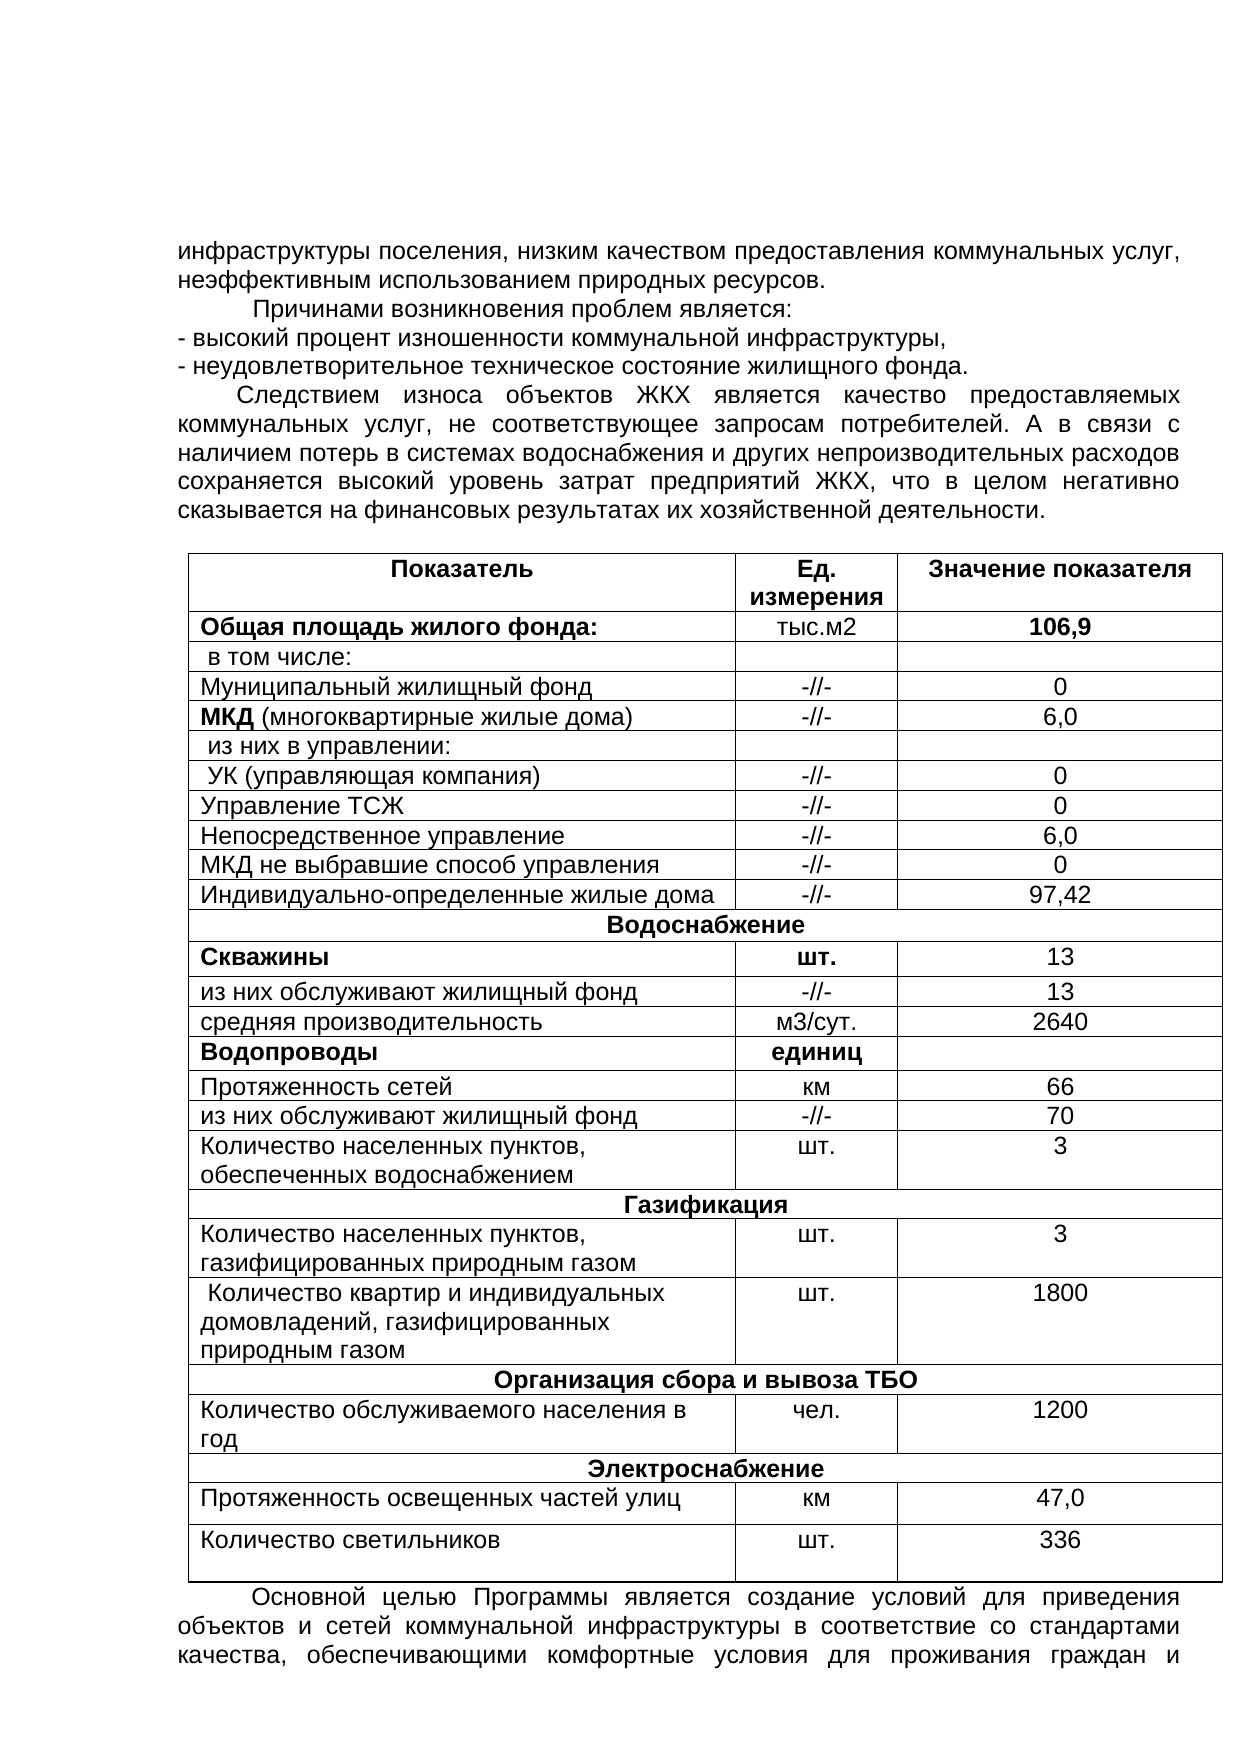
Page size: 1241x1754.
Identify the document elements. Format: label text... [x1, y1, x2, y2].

table_cell км [736, 1071, 897, 1100]
table_cell 0 [898, 672, 1222, 700]
table_cell шт. [736, 942, 897, 976]
table_cell -//- [736, 1101, 897, 1130]
table_cell из них обслуживают жилищный фонд [189, 1101, 735, 1130]
table_cell в том числе: [189, 642, 735, 671]
text - неудовлетворительное техническое состояние жилищного фонда. [177, 351, 1181, 380]
table_cell 66 [898, 1071, 1222, 1100]
table_cell 336 [898, 1525, 1222, 1581]
table_cell Организация сбора и вывоза ТБО [189, 1365, 1222, 1394]
table_cell Индивидуально-определенные жилые дома [189, 880, 735, 909]
table_cell [898, 642, 1222, 671]
table_cell 47,0 [898, 1483, 1222, 1523]
table_cell [898, 731, 1222, 760]
table_cell средняя производительность [189, 1007, 735, 1036]
table_cell -//- [736, 791, 897, 819]
table_cell УК (управляющая компания) [189, 761, 735, 790]
table_cell 0 [898, 761, 1222, 790]
table_cell 3 [898, 1131, 1222, 1188]
table_cell Скважины [189, 942, 735, 976]
table_cell -//- [736, 761, 897, 790]
table_cell [736, 731, 897, 760]
table_cell единиц [736, 1037, 897, 1070]
table_cell Общая площадь жилого фонда: [189, 612, 735, 641]
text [177, 1582, 1181, 1669]
table_cell -//- [736, 880, 897, 909]
table_cell МКД не выбравшие способ управления [189, 850, 735, 879]
table_cell чел. [736, 1395, 897, 1452]
table_cell Электроснабжение [189, 1454, 1222, 1482]
table_cell -//- [736, 850, 897, 879]
table_cell Количество населенных пунктов, газифицированных природным газом [189, 1219, 735, 1277]
table_cell Газификация [189, 1190, 1222, 1218]
table_cell Управление ТСЖ [189, 791, 735, 819]
text Следствием износа объектов ЖКХ является качество предоставляемых коммунальных услуг, не соответствующее запросам потребителей. А в связи с наличием потерь в системах водоснабжения и других непроизводительных расходов сохраняется высокий уровень затрат предприятий ЖКХ, что в целом негативно сказывается на финансовых результатах их хозяйственной деятельности. [177, 380, 1181, 524]
table_cell Количество квартир и индивидуальных домовладений, газифицированных природным газом [189, 1278, 735, 1364]
table_cell м3/сут. [736, 1007, 897, 1036]
table_cell МКД (многоквартирные жилые дома) [189, 701, 735, 730]
table_cell 106,9 [898, 612, 1222, 641]
table_cell Муниципальный жилищный фонд [189, 672, 735, 700]
table_cell Количество населенных пунктов, обеспеченных водоснабжением [189, 1131, 735, 1188]
table_cell 2640 [898, 1007, 1222, 1036]
table_cell тыс.м2 [736, 612, 897, 641]
table_header Показатель [189, 554, 735, 611]
text Причинами возникновения проблем является: [177, 294, 1181, 322]
table_cell км [736, 1483, 897, 1523]
table_cell -//- [736, 977, 897, 1006]
table_cell Количество обслуживаемого населения в год [189, 1395, 735, 1452]
table_cell 3 [898, 1219, 1222, 1277]
table_cell 70 [898, 1101, 1222, 1130]
table_cell 13 [898, 942, 1222, 976]
text - высокий процент изношенности коммунальной инфраструктуры, [177, 322, 1181, 351]
table_cell Водопроводы [189, 1037, 735, 1070]
table_cell 1800 [898, 1278, 1222, 1364]
table_cell -//- [736, 672, 897, 700]
table_cell Протяженность освещенных частей улиц [189, 1483, 735, 1523]
table_cell 97,42 [898, 880, 1222, 909]
table_cell шт. [736, 1525, 897, 1581]
table_header Значение показателя [898, 554, 1222, 611]
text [177, 236, 1181, 294]
table_cell 6,0 [898, 821, 1222, 849]
table_header Ед. измерения [736, 554, 897, 611]
table_cell 13 [898, 977, 1222, 1006]
table_cell шт. [736, 1131, 897, 1188]
table_cell Количество светильников [189, 1525, 735, 1581]
table_cell -//- [736, 821, 897, 849]
table_cell 1200 [898, 1395, 1222, 1452]
table_cell шт. [736, 1219, 897, 1277]
table_cell 0 [898, 850, 1222, 879]
table_cell Непосредственное управление [189, 821, 735, 849]
table_cell Водоснабжение [189, 910, 1222, 941]
table_cell из них обслуживают жилищный фонд [189, 977, 735, 1006]
table_cell 6,0 [898, 701, 1222, 730]
table_cell [736, 642, 897, 671]
table_cell [898, 1037, 1222, 1070]
table_cell 0 [898, 791, 1222, 819]
table_cell Протяженность сетей [189, 1071, 735, 1100]
table_cell -//- [736, 701, 897, 730]
table_cell шт. [736, 1278, 897, 1364]
table_cell из них в управлении: [189, 731, 735, 760]
